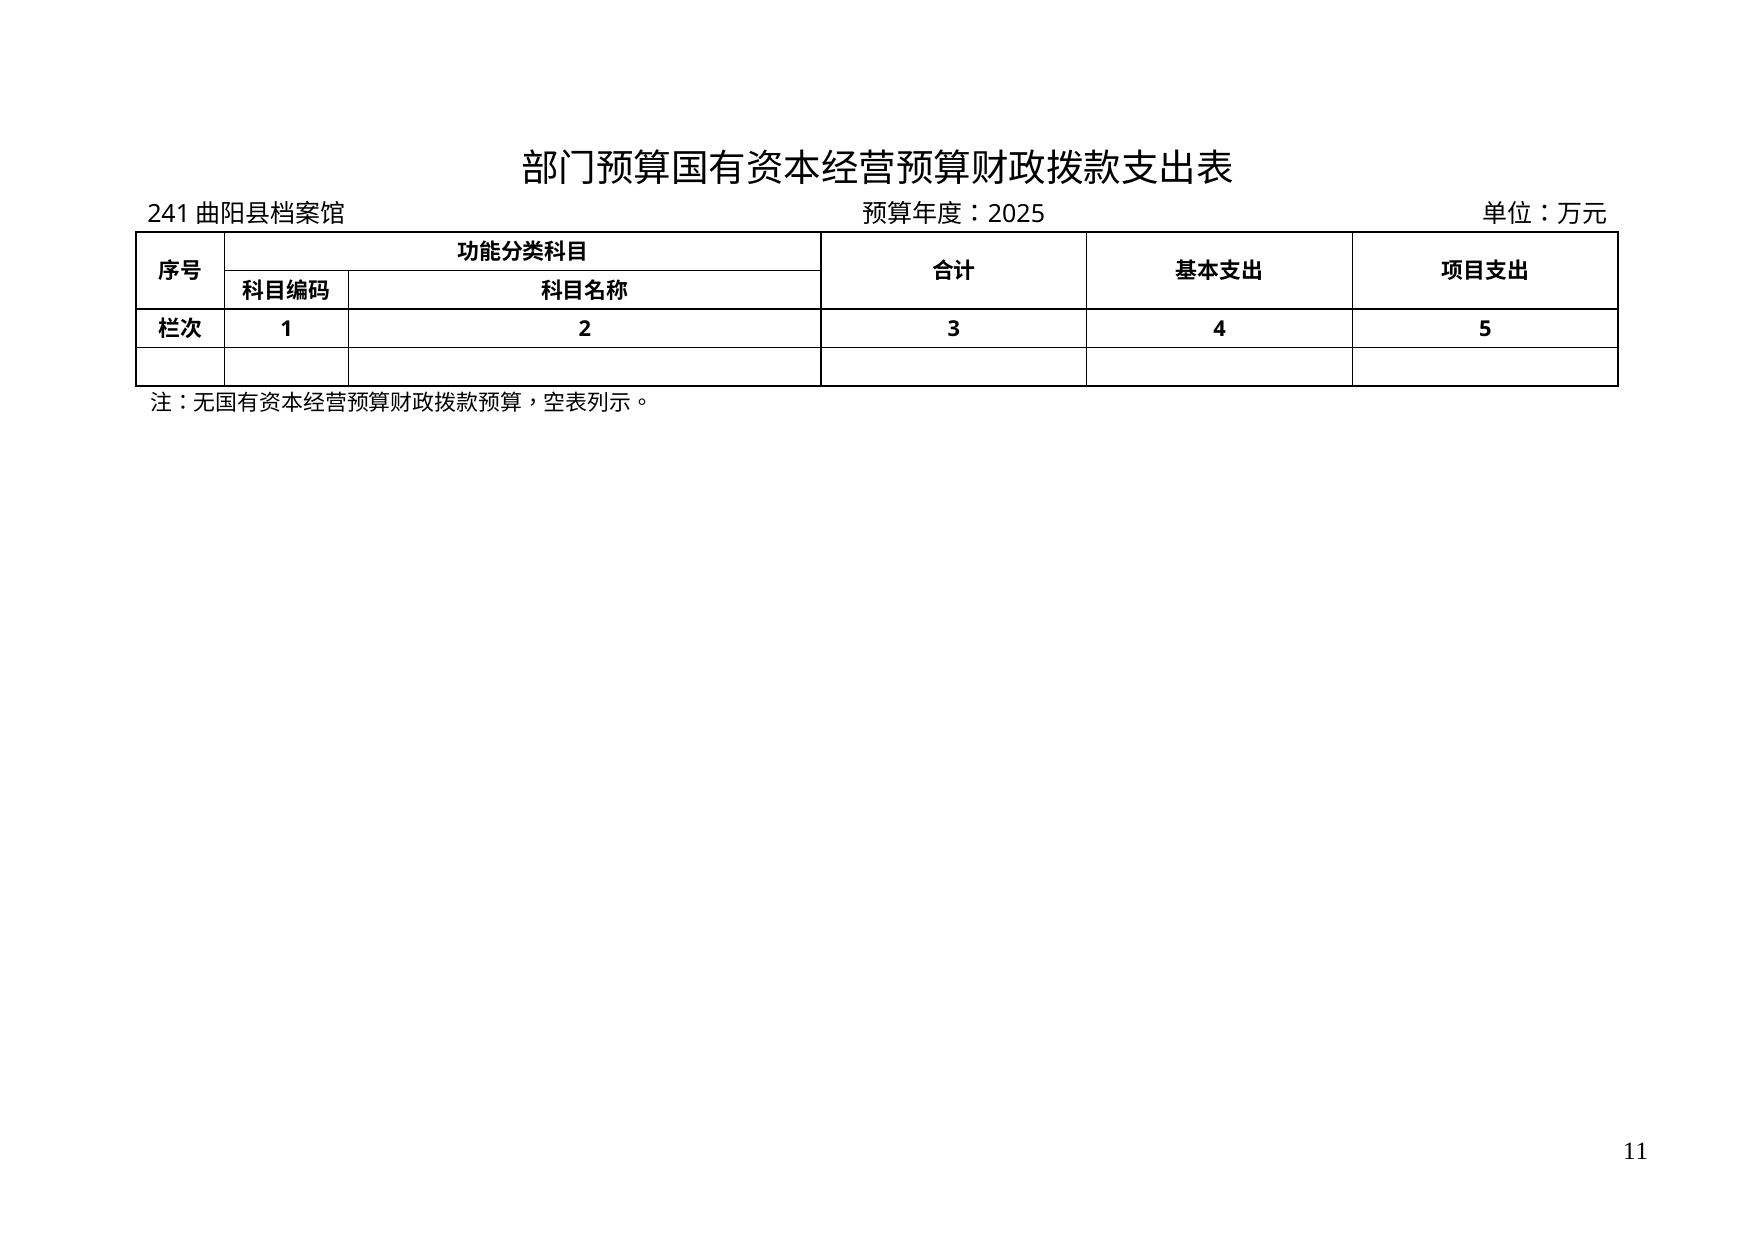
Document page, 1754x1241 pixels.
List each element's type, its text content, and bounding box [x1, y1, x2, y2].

table_cell 合计 [822, 233, 1086, 308]
table_cell 科目名称 [349, 271, 820, 308]
table_header 241曲阳县档案馆 [137, 195, 820, 231]
table_cell 5 [1353, 310, 1617, 347]
table_cell 功能分类科目 [225, 233, 820, 270]
table_cell 3 [822, 310, 1086, 347]
text 部门预算国有资本经营预算财政拨款支出表 [106, 142, 1648, 193]
table_cell 项目支出 [1353, 233, 1617, 308]
table_cell [137, 348, 224, 385]
table_header 单位：万元 [1087, 195, 1617, 231]
table_cell 基本支出 [1087, 233, 1352, 308]
table_cell [1353, 348, 1617, 385]
table_cell 序号 [137, 233, 224, 308]
table_cell [822, 348, 1086, 385]
table_cell [349, 348, 820, 385]
table_cell 栏次 [137, 310, 224, 347]
table_cell 2 [349, 310, 820, 347]
table_cell 1 [225, 310, 348, 347]
table_cell [1087, 348, 1352, 385]
table_cell [225, 348, 348, 385]
table_header 预算年度：2025 [822, 195, 1086, 231]
text 注：无国有资本经营预算财政拨款预算，空表列示。 [106, 387, 1648, 416]
table_cell 科目编码 [225, 271, 348, 308]
table_cell 4 [1087, 310, 1352, 347]
